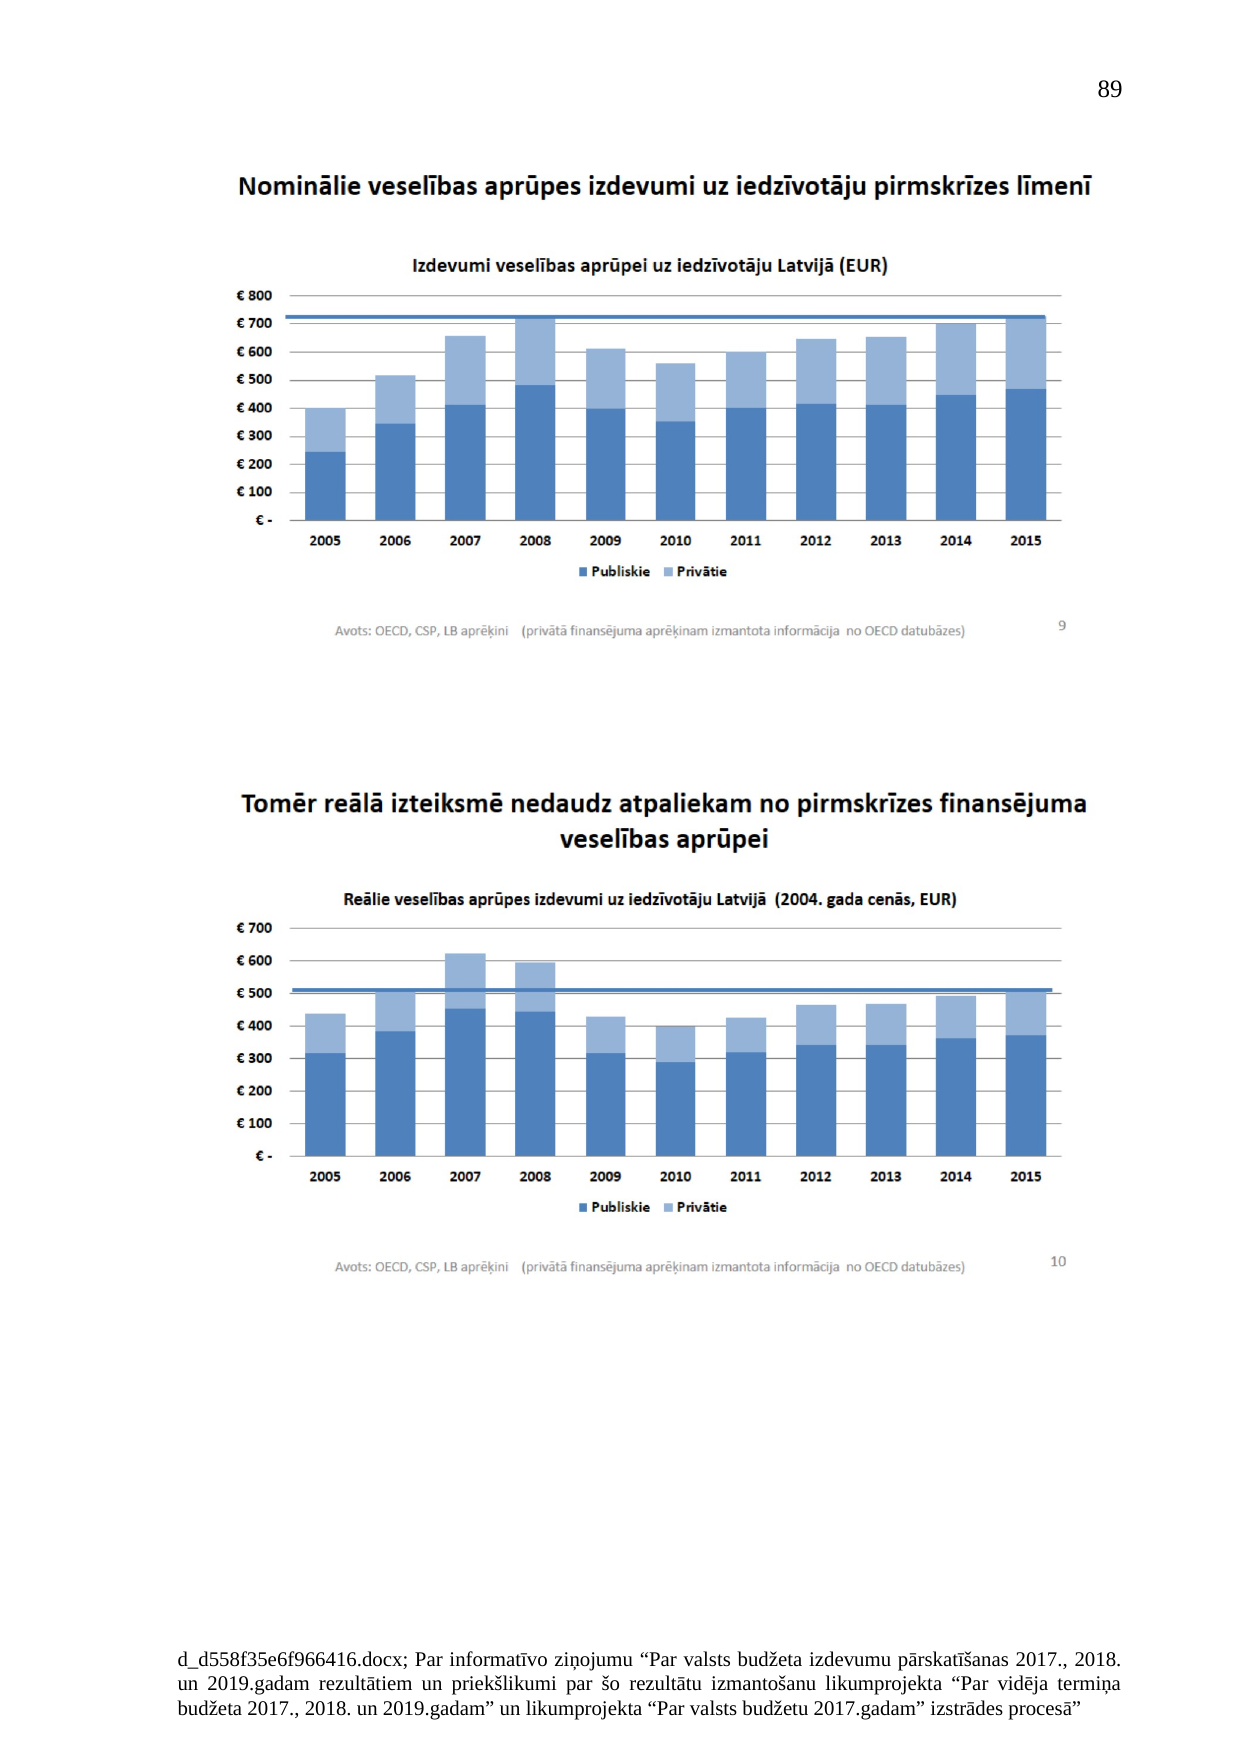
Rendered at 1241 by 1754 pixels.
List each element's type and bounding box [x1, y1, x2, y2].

picture [177, 118, 1123, 650]
picture [177, 753, 1123, 1286]
